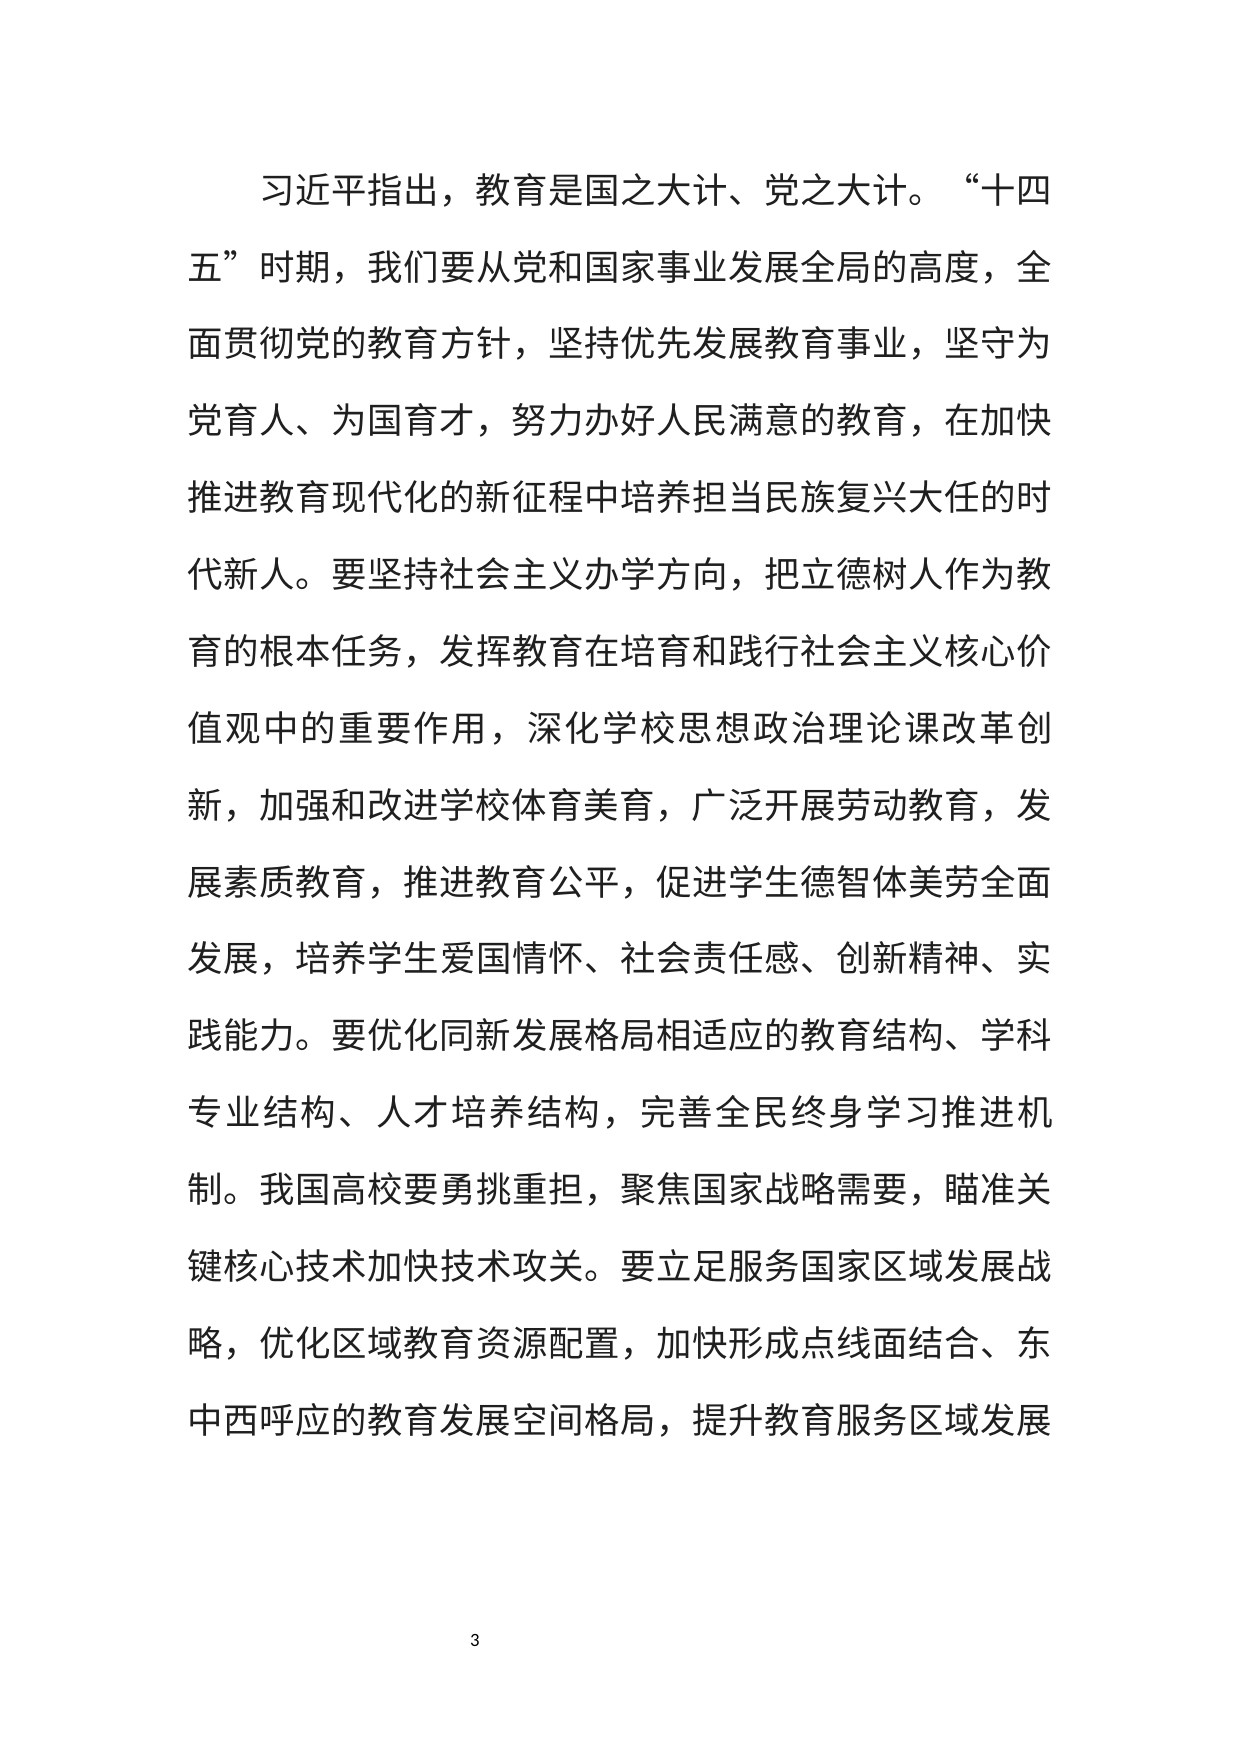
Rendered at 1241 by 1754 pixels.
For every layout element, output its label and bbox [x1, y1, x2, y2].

text [187, 162, 1053, 1443]
